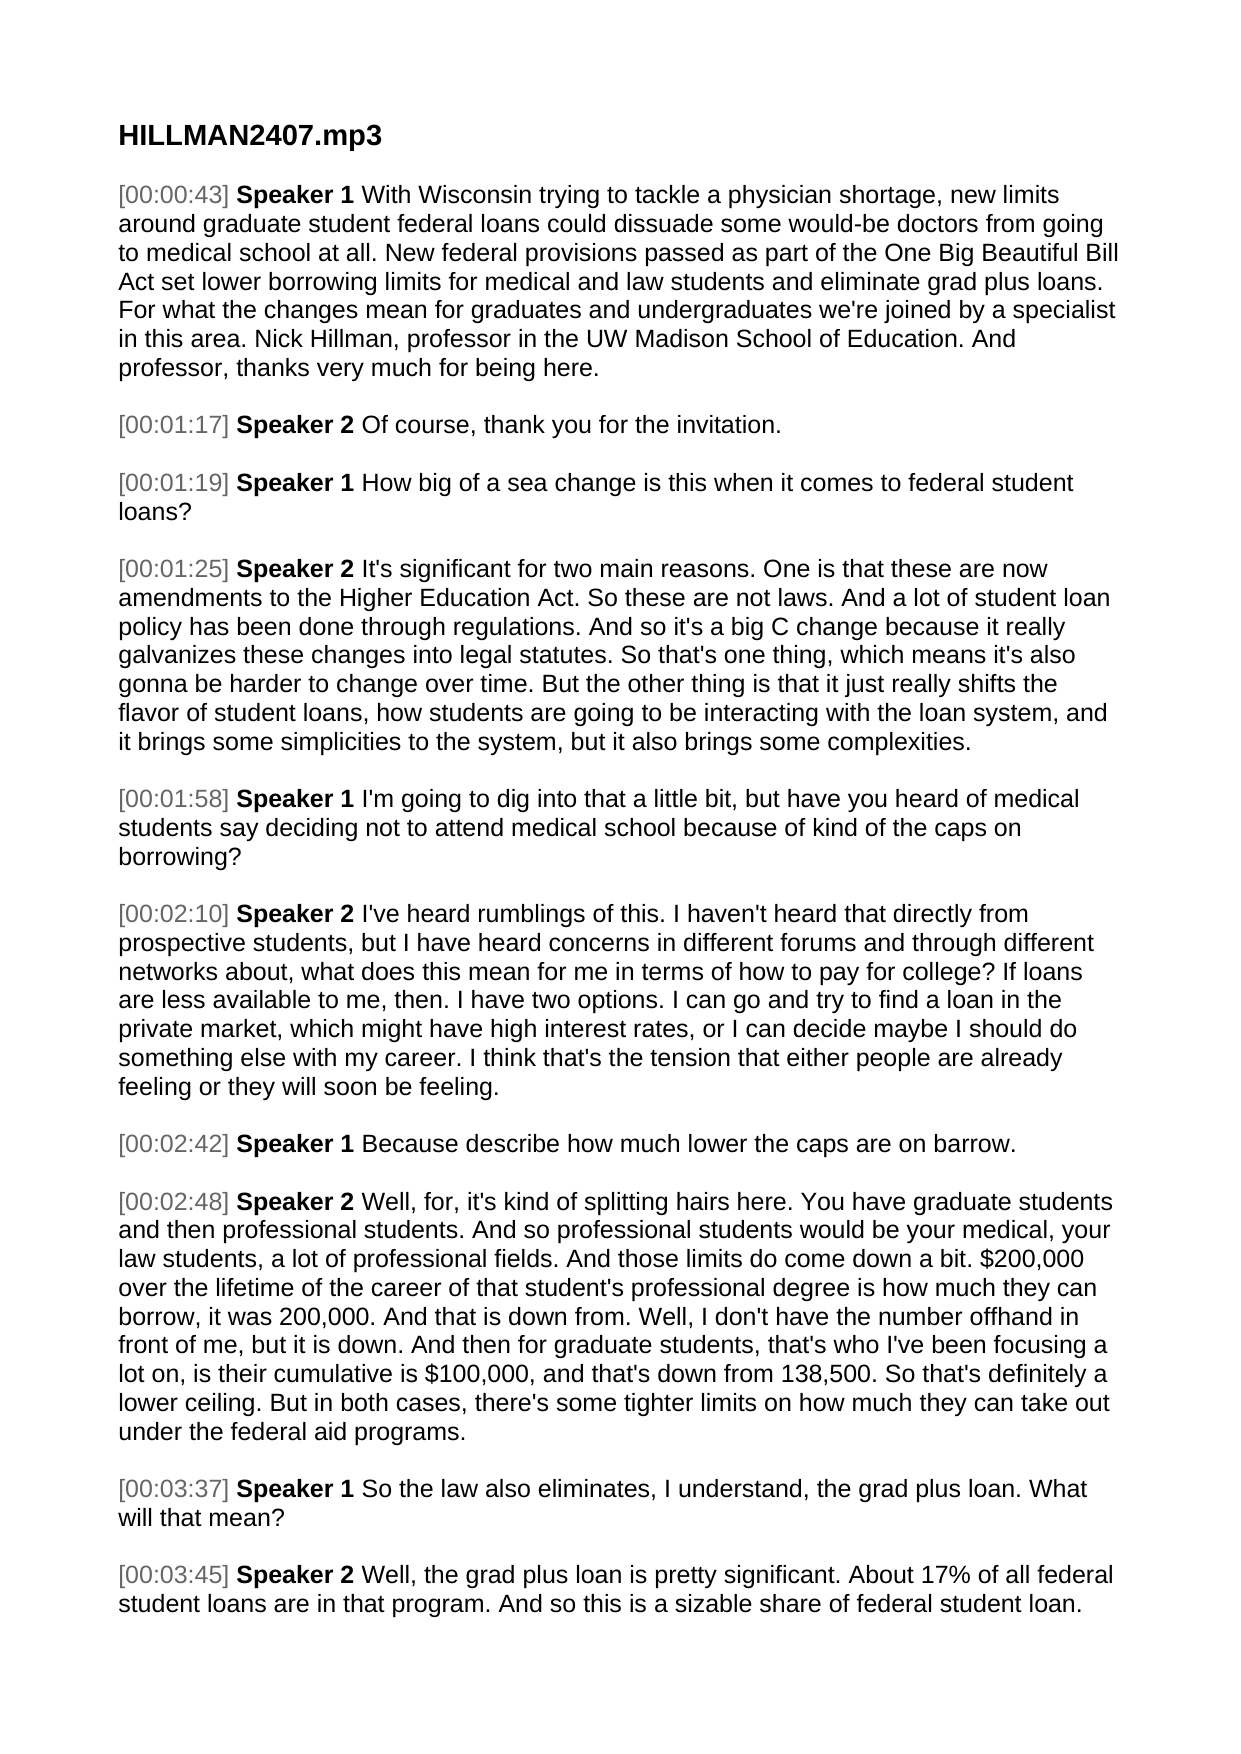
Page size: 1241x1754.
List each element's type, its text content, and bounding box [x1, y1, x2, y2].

text [00:01:25] Speaker 2 It's significant for two main reasons. One is that these are now amendments to the Higher Education Act. So these are not laws. And a lot of student loan policy has been done through regulations. And so it's a big C change because it really galvanizes these changes into legal statutes. So that's one thing, which means it's also gonna be harder to change over time. But the other thing is that it just really shifts the flavor of student loans, how students are going to be interacting with the loan system, and it brings some simplicities to the system, but it also brings some complexities. [118, 554, 1122, 755]
text [00:01:58] Speaker 1 I'm going to dig into that a little bit, but have you heard of medical students say deciding not to attend medical school because of kind of the caps on borrowing? [118, 784, 1122, 870]
text [00:02:42] Speaker 1 Because describe how much lower the caps are on barrow. [118, 1129, 1122, 1158]
text [00:03:37] Speaker 1 So the law also eliminates, I understand, the grad plus loan. What will that mean? [118, 1474, 1122, 1532]
text [00:00:43] Speaker 1 With Wisconsin trying to tackle a physician shortage, new limits around graduate student federal loans could dissuade some would-be doctors from going to medical school at all. New federal provisions passed as part of the One Big Beautiful Bill Act set lower borrowing limits for medical and law students and eliminate grad plus loans. For what the changes mean for graduates and undergraduates we're joined by a specialist in this area. Nick Hillman, professor in the UW Madison School of Education. And professor, thanks very much for being here. [118, 180, 1122, 382]
text [00:02:10] Speaker 2 I've heard rumblings of this. I haven't heard that directly from prospective students, but I have heard concerns in different forums and through different networks about, what does this mean for me in terms of how to pay for college? If loans are less available to me, then. I have two options. I can go and try to find a loan in the private market, which might have high interest rates, or I can decide maybe I should do something else with my career. I think that's the tension that either people are already feeling or they will soon be feeling. [118, 899, 1122, 1100]
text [118, 1560, 1122, 1618]
text [00:01:19] Speaker 1 How big of a sea change is this when it comes to federal student loans? [118, 468, 1122, 525]
text [00:01:17] Speaker 2 Of course, thank you for the invitation. [118, 410, 1122, 439]
text [00:02:48] Speaker 2 Well, for, it's kind of splitting hairs here. You have graduate students and then professional students. And so professional students would be your medical, your law students, a lot of professional fields. And those limits do come down a bit. $200,000 over the lifetime of the career of that student's professional degree is how much they can borrow, it was 200,000. And that is down from. Well, I don't have the number offhand in front of me, but it is down. And then for graduate students, that's who I've been focusing a lot on, is their cumulative is $100,000, and that's down from 138,500. So that's definitely a lower ceiling. But in both cases, there's some tighter limits on how much they can take out under the federal aid programs. [118, 1187, 1122, 1445]
text HILLMAN2407.mp3 [118, 118, 1122, 152]
